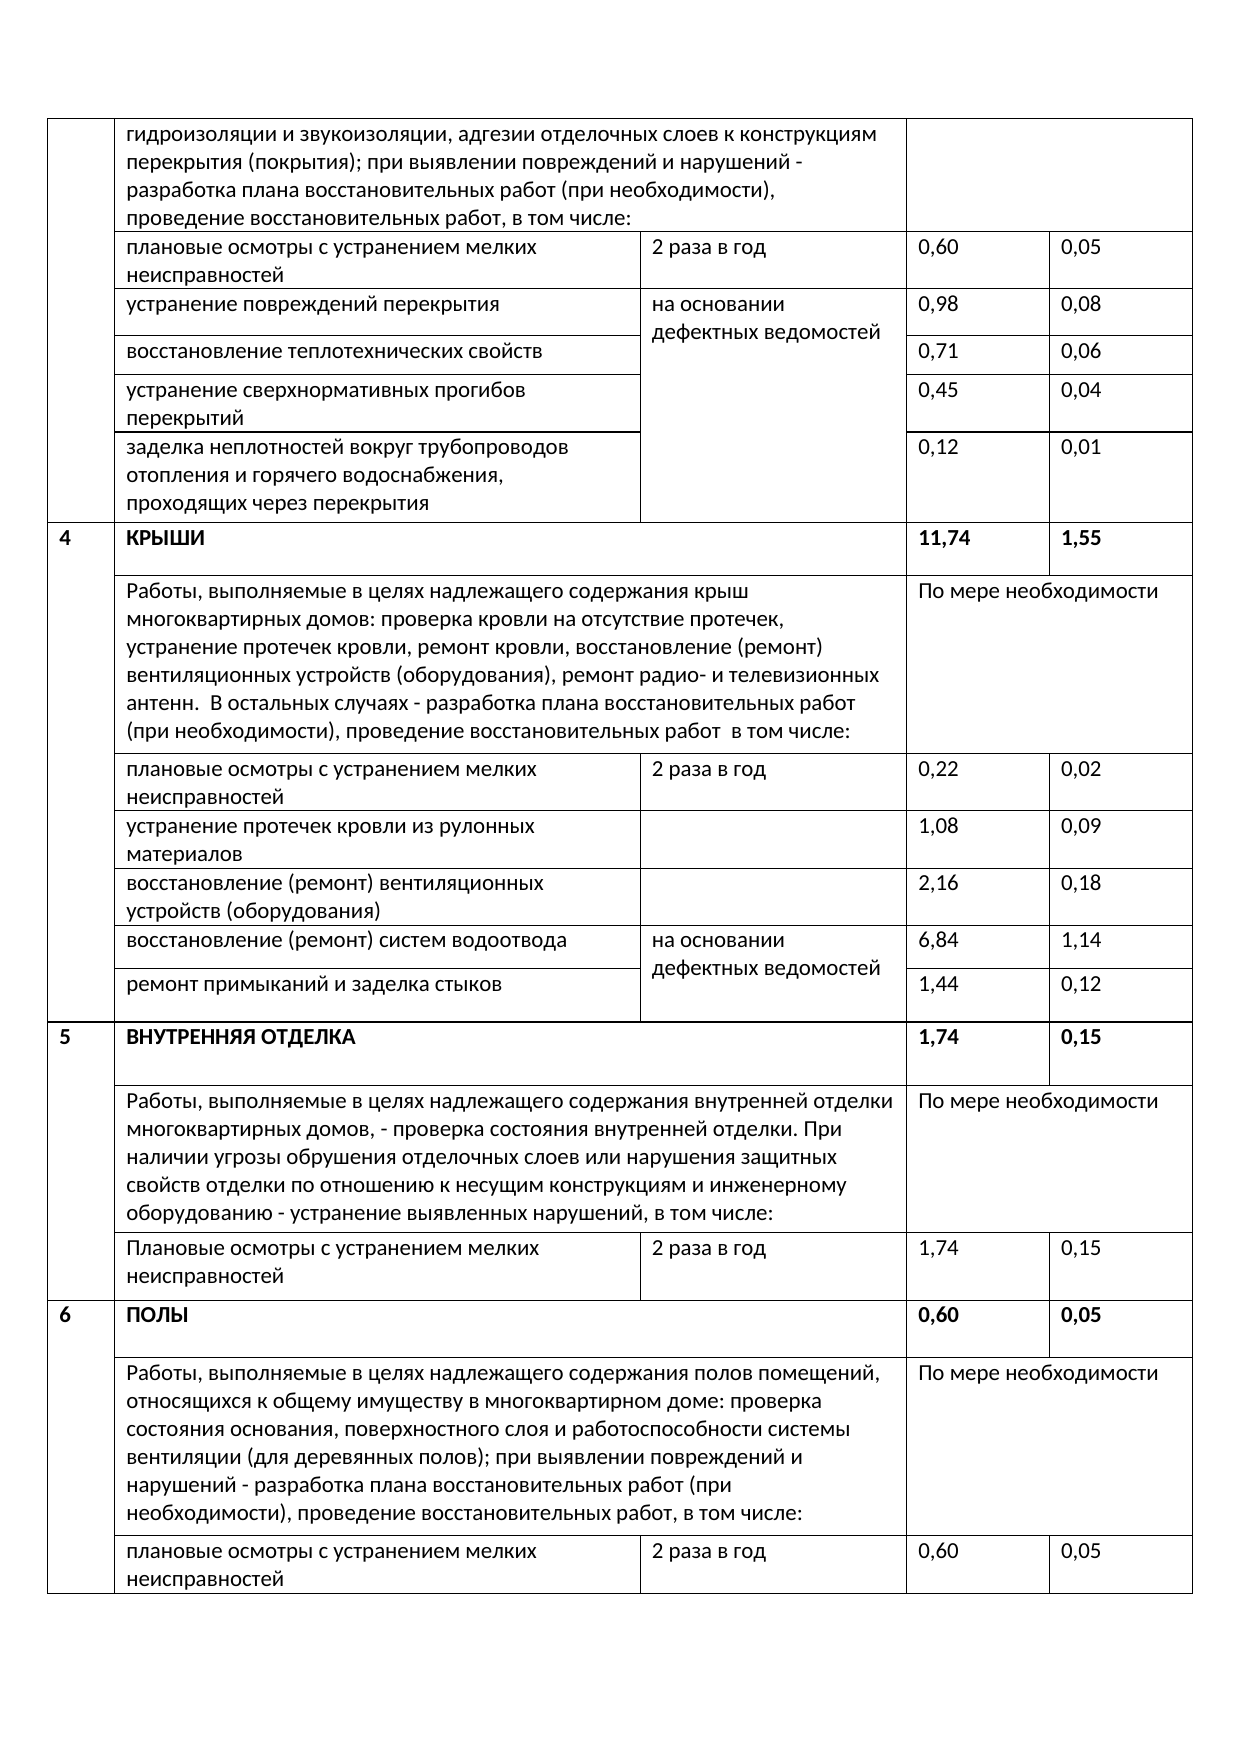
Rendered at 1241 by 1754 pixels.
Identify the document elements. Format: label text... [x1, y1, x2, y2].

table_cell 6,84 [907, 926, 1049, 968]
table_cell 2 раза в год [641, 1233, 906, 1299]
table_cell 5 [48, 1023, 114, 1299]
table_cell 0,98 [907, 289, 1049, 335]
table_cell восстановление (ремонт) вентиляционных устройств (оборудования) [115, 869, 640, 924]
table_cell 0,15 [1050, 1023, 1192, 1085]
table_cell 1,08 [907, 811, 1049, 867]
table_cell КРЫШИ [115, 523, 906, 575]
table_cell 0,12 [907, 433, 1049, 522]
table_cell 2 раза в год [641, 232, 906, 288]
table_cell восстановление (ремонт) систем водоотвода [115, 926, 640, 968]
table_cell 1,74 [907, 1233, 1049, 1299]
table_cell Плановые осмотры с устранением мелких неисправностей [115, 1233, 640, 1299]
table_cell плановые осмотры с устранением мелких неисправностей [115, 1536, 640, 1592]
table_cell 0,05 [1050, 232, 1192, 288]
table_cell плановые осмотры с устранением мелких неисправностей [115, 232, 640, 288]
table_cell [641, 811, 906, 867]
table_cell 0,60 [907, 1536, 1049, 1592]
table_cell 6 [48, 1301, 114, 1592]
table_cell ПОЛЫ [115, 1301, 906, 1357]
table_cell восстановление теплотехнических свойств [115, 336, 640, 374]
table_cell Работы, выполняемые в целях надлежащего содержания полов помещений, относящихся к общему имуществу в многоквартирном доме: проверка состояния основания, поверхностного слоя и работоспособности системы вентиляции (для деревянных полов); при выявлении повреждений и нарушений - разработка плана восстановительных работ (при необходимости), проведение восстановительных работ, в том числе: [115, 1358, 906, 1535]
table_cell заделка неплотностей вокруг трубопроводов отопления и горячего водоснабжения, проходящих через перекрытия [115, 433, 640, 522]
table_cell По мере необходимости [907, 1358, 1192, 1535]
table_cell 0,18 [1050, 869, 1192, 924]
table_cell 0,12 [1050, 969, 1192, 1021]
table_cell 0,02 [1050, 754, 1192, 810]
table_cell 0,06 [1050, 336, 1192, 374]
table_cell устранение протечек кровли из рулонных материалов [115, 811, 640, 867]
table_cell на основании дефектных ведомостей [641, 926, 906, 1021]
table_cell 0,01 [1050, 433, 1192, 522]
table_cell ВНУТРЕННЯЯ ОТДЕЛКА [115, 1023, 906, 1085]
table_cell 0,09 [1050, 811, 1192, 867]
table_cell 1,74 [907, 1023, 1049, 1085]
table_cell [115, 119, 906, 231]
table_cell ремонт примыканий и заделка стыков [115, 969, 640, 1021]
table_cell устранение повреждений перекрытия [115, 289, 640, 335]
table_cell 1,44 [907, 969, 1049, 1021]
table_cell 0,45 [907, 375, 1049, 431]
table_cell 0,15 [1050, 1233, 1192, 1299]
table_cell плановые осмотры с устранением мелких неисправностей [115, 754, 640, 810]
table_cell По мере необходимости [907, 576, 1192, 753]
table_cell 4 [48, 523, 114, 1021]
table_cell 0,08 [1050, 289, 1192, 335]
table_cell 0,22 [907, 754, 1049, 810]
table_cell устранение сверхнормативных прогибов перекрытий [115, 375, 640, 431]
table_cell на основании дефектных ведомостей [641, 289, 906, 522]
table_cell 2,16 [907, 869, 1049, 924]
table_cell 2 раза в год [641, 1536, 906, 1592]
table_cell По мере необходимости [907, 1086, 1192, 1232]
table_cell [641, 869, 906, 924]
table_cell 1,14 [1050, 926, 1192, 968]
table_cell 11,74 [907, 523, 1049, 575]
table_cell 0,05 [1050, 1536, 1192, 1592]
table_cell 1,55 [1050, 523, 1192, 575]
table_cell 0,71 [907, 336, 1049, 374]
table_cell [907, 119, 1192, 231]
table_cell 0,60 [907, 1301, 1049, 1357]
table_cell 0,05 [1050, 1301, 1192, 1357]
table_cell 0,60 [907, 232, 1049, 288]
table_cell Работы, выполняемые в целях надлежащего содержания крыш многоквартирных домов: проверка кровли на отсутствие протечек, устранение протечек кровли, ремонт кровли, восстановление (ремонт) вентиляционных устройств (оборудования), ремонт радио- и телевизионных антенн. В остальных случаях - разработка плана восстановительных работ (при необходимости), проведение восстановительных работ в том числе: [115, 576, 906, 753]
table_cell 0,04 [1050, 375, 1192, 431]
table_cell 2 раза в год [641, 754, 906, 810]
table_cell Работы, выполняемые в целях надлежащего содержания внутренней отделки многоквартирных домов, - проверка состояния внутренней отделки. При наличии угрозы обрушения отделочных слоев или нарушения защитных свойств отделки по отношению к несущим конструкциям и инженерному оборудованию - устранение выявленных нарушений, в том числе: [115, 1086, 906, 1232]
